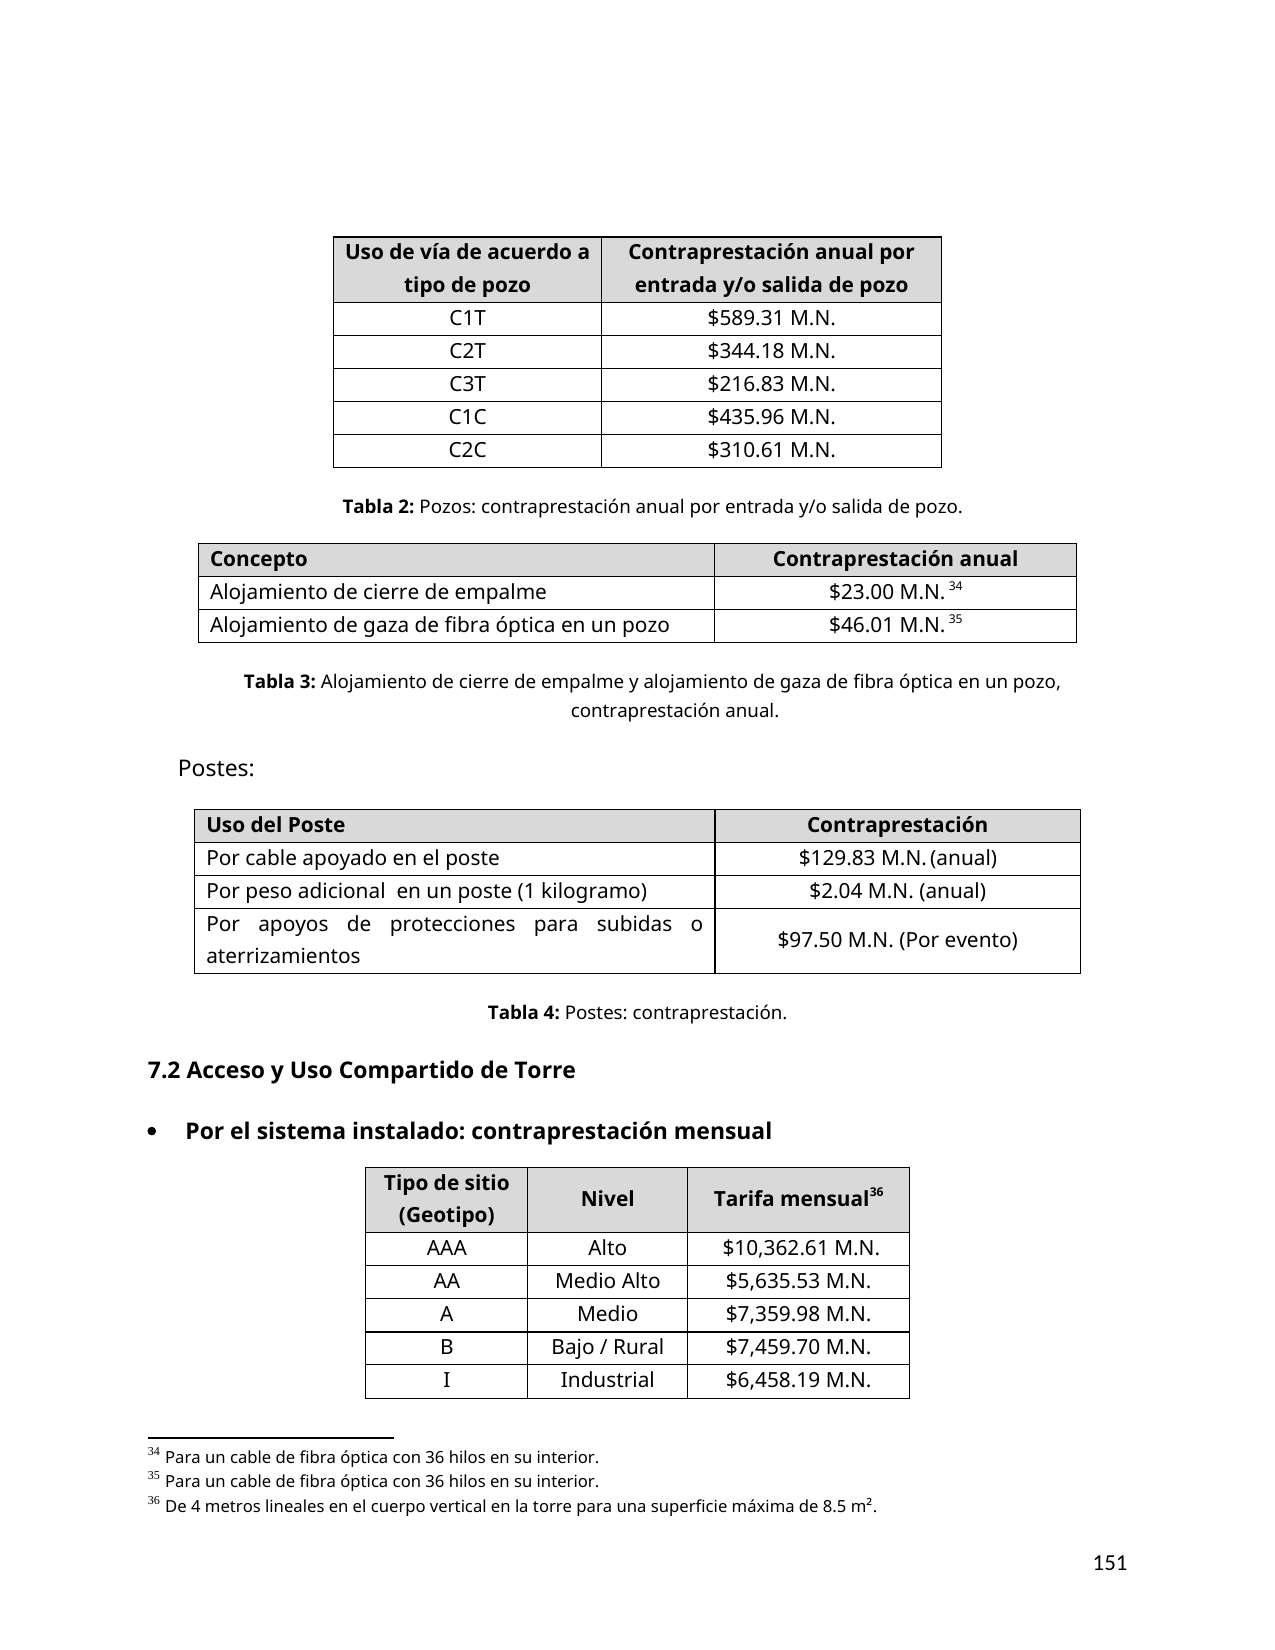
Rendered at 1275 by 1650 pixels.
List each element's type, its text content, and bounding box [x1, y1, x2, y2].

table_cell AA [366, 1266, 527, 1298]
table_cell $10,362.61 M.N. [688, 1233, 909, 1265]
table_cell $46.01 M.N. [715, 610, 1076, 642]
table_cell AAA [366, 1233, 527, 1265]
table_cell B [366, 1333, 527, 1364]
table_cell C1C [334, 402, 601, 434]
table_header Uso de vía de acuerdo a tipo de pozo [334, 238, 601, 302]
table_cell $5,635.53 M.N. [688, 1266, 909, 1298]
table_cell $129.83 M.N. (anual) [716, 843, 1080, 875]
text 7.2 Acceso y Uso Compartido de Torre [148, 1054, 1127, 1085]
table_cell Alto [528, 1233, 687, 1265]
table_cell Medio Alto [528, 1266, 687, 1298]
table_cell $435.96 M.N. [602, 402, 941, 434]
table_cell $7,459.70 M.N. [688, 1333, 909, 1364]
table_cell $23.00 M.N. [715, 577, 1076, 609]
table_cell Alojamiento de cierre de empalme [199, 577, 714, 609]
table_cell $344.18 M.N. [602, 336, 941, 368]
table_cell I [366, 1365, 527, 1397]
table_cell C3T [334, 369, 601, 401]
table_header Uso del Poste [195, 810, 714, 842]
list Por el sistema instalado: contraprestación mensual [148, 1114, 1127, 1146]
table_cell Medio [528, 1299, 687, 1331]
table_header Contraprestación [716, 810, 1080, 842]
table_header Contraprestación anual [715, 544, 1076, 576]
table_cell Por apoyos de protecciones para subidas o aterrizamientos [195, 909, 714, 973]
table_header Contraprestación anual por entrada y/o salida de pozo [602, 238, 941, 302]
table_cell C1T [334, 303, 601, 335]
table_cell Bajo / Rural [528, 1333, 687, 1364]
table_cell C2T [334, 336, 601, 368]
table_cell Por peso adicional en un poste (1 kilogramo) [195, 876, 714, 908]
table_cell $6,458.19 M.N. [688, 1365, 909, 1397]
table_cell Por cable apoyado en el poste [195, 843, 714, 875]
table_cell $589.31 M.N. [602, 303, 941, 335]
text Tabla 3: Alojamiento de cierre de empalme y alojamiento de gaza de fibra óptica en un pozo, contraprestación anual. [178, 668, 1127, 723]
table_header Tarifa mensual [688, 1168, 909, 1232]
table_cell $216.83 M.N. [602, 369, 941, 401]
table_cell $7,359.98 M.N. [688, 1299, 909, 1331]
table_header Concepto [199, 544, 714, 576]
table_header Tipo de sitio (Geotipo) [366, 1168, 527, 1232]
table_cell Alojamiento de gaza de fibra óptica en un pozo [199, 610, 714, 642]
table_cell $97.50 M.N. (Por evento) [716, 909, 1080, 973]
text Tabla 4: Postes: contraprestación. [148, 999, 1127, 1025]
table_cell A [366, 1299, 527, 1331]
table_cell $310.61 M.N. [602, 435, 941, 467]
text Postes: [148, 752, 1127, 783]
table_cell Industrial [528, 1365, 687, 1397]
table_cell $2.04 M.N. (anual) [716, 876, 1080, 908]
table_cell C2C [334, 435, 601, 467]
table_header Nivel [528, 1168, 687, 1232]
text Tabla 2: Pozos: contraprestación anual por entrada y/o salida de pozo. [178, 493, 1127, 519]
